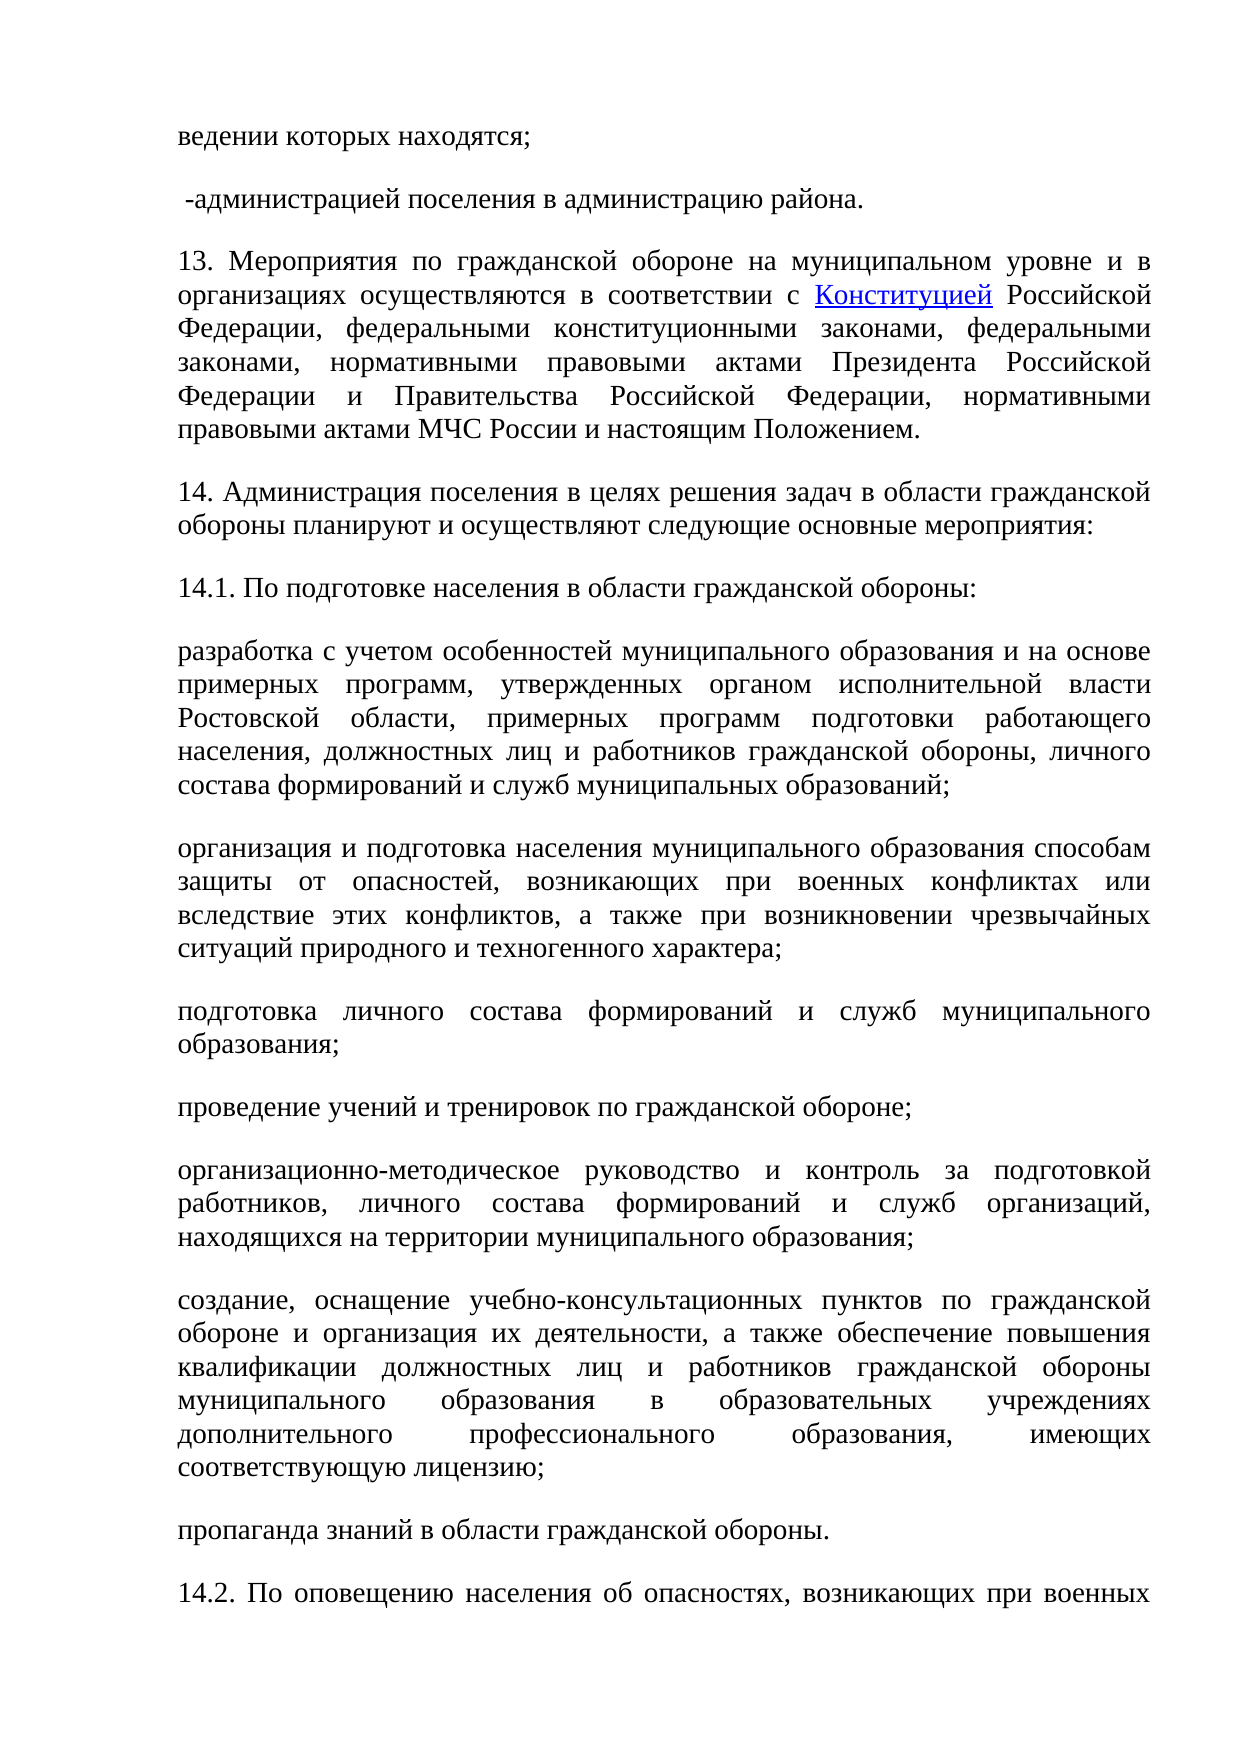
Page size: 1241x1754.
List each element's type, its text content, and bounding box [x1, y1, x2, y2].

text организационно-методическое руководство и контроль за подготовкой работников, личного состава формирований и служб организаций, находящихся на территории муниципального образования; [177, 1152, 1152, 1253]
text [177, 1575, 1152, 1608]
text разработка с учетом особенностей муниципального образования и на основе примерных программ, утвержденных органом исполнительной власти Ростовской области, примерных программ подготовки работающего населения, должностных лиц и работников гражданской обороны, личного состава формирований и служб муниципальных образований; [177, 633, 1152, 801]
text 14. Администрация поселения в целях решения задач в области гражданской обороны планируют и осуществляют следующие основные мероприятия: [177, 474, 1152, 541]
text подготовка личного состава формирований и служб муниципального образования; [177, 993, 1152, 1060]
text создание, оснащение учебно-консультационных пунктов по гражданской обороне и организация их деятельности, а также обеспечение повышения квалификации должностных лиц и работников гражданской обороны муниципального образования в образовательных учреждениях дополнительного профессионального образования, имеющих соответствующую лицензию; [177, 1282, 1152, 1483]
text 13. Мероприятия по гражданской обороне на муниципальном уровне и в организациях осуществляются в соответствии с Конституцией Российской Федерации, федеральными конституционными законами, федеральными законами, нормативными правовыми актами Президента Российской Федерации и Правительства Российской Федерации, нормативными правовыми актами МЧС России и настоящим Положением. [177, 243, 1152, 445]
text -администрацией поселения в администрацию района. [177, 181, 1152, 214]
text организация и подготовка населения муниципального образования способам защиты от опасностей, возникающих при военных конфликтах или вследствие этих конфликтов, а также при возникновении чрезвычайных ситуаций природного и техногенного характера; [177, 830, 1152, 964]
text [177, 118, 1152, 152]
text пропаганда знаний в области гражданской обороны. [177, 1512, 1152, 1546]
text 14.1. По подготовке населения в области гражданской обороны: [177, 570, 1152, 604]
text проведение учений и тренировок по гражданской обороне; [177, 1089, 1152, 1123]
